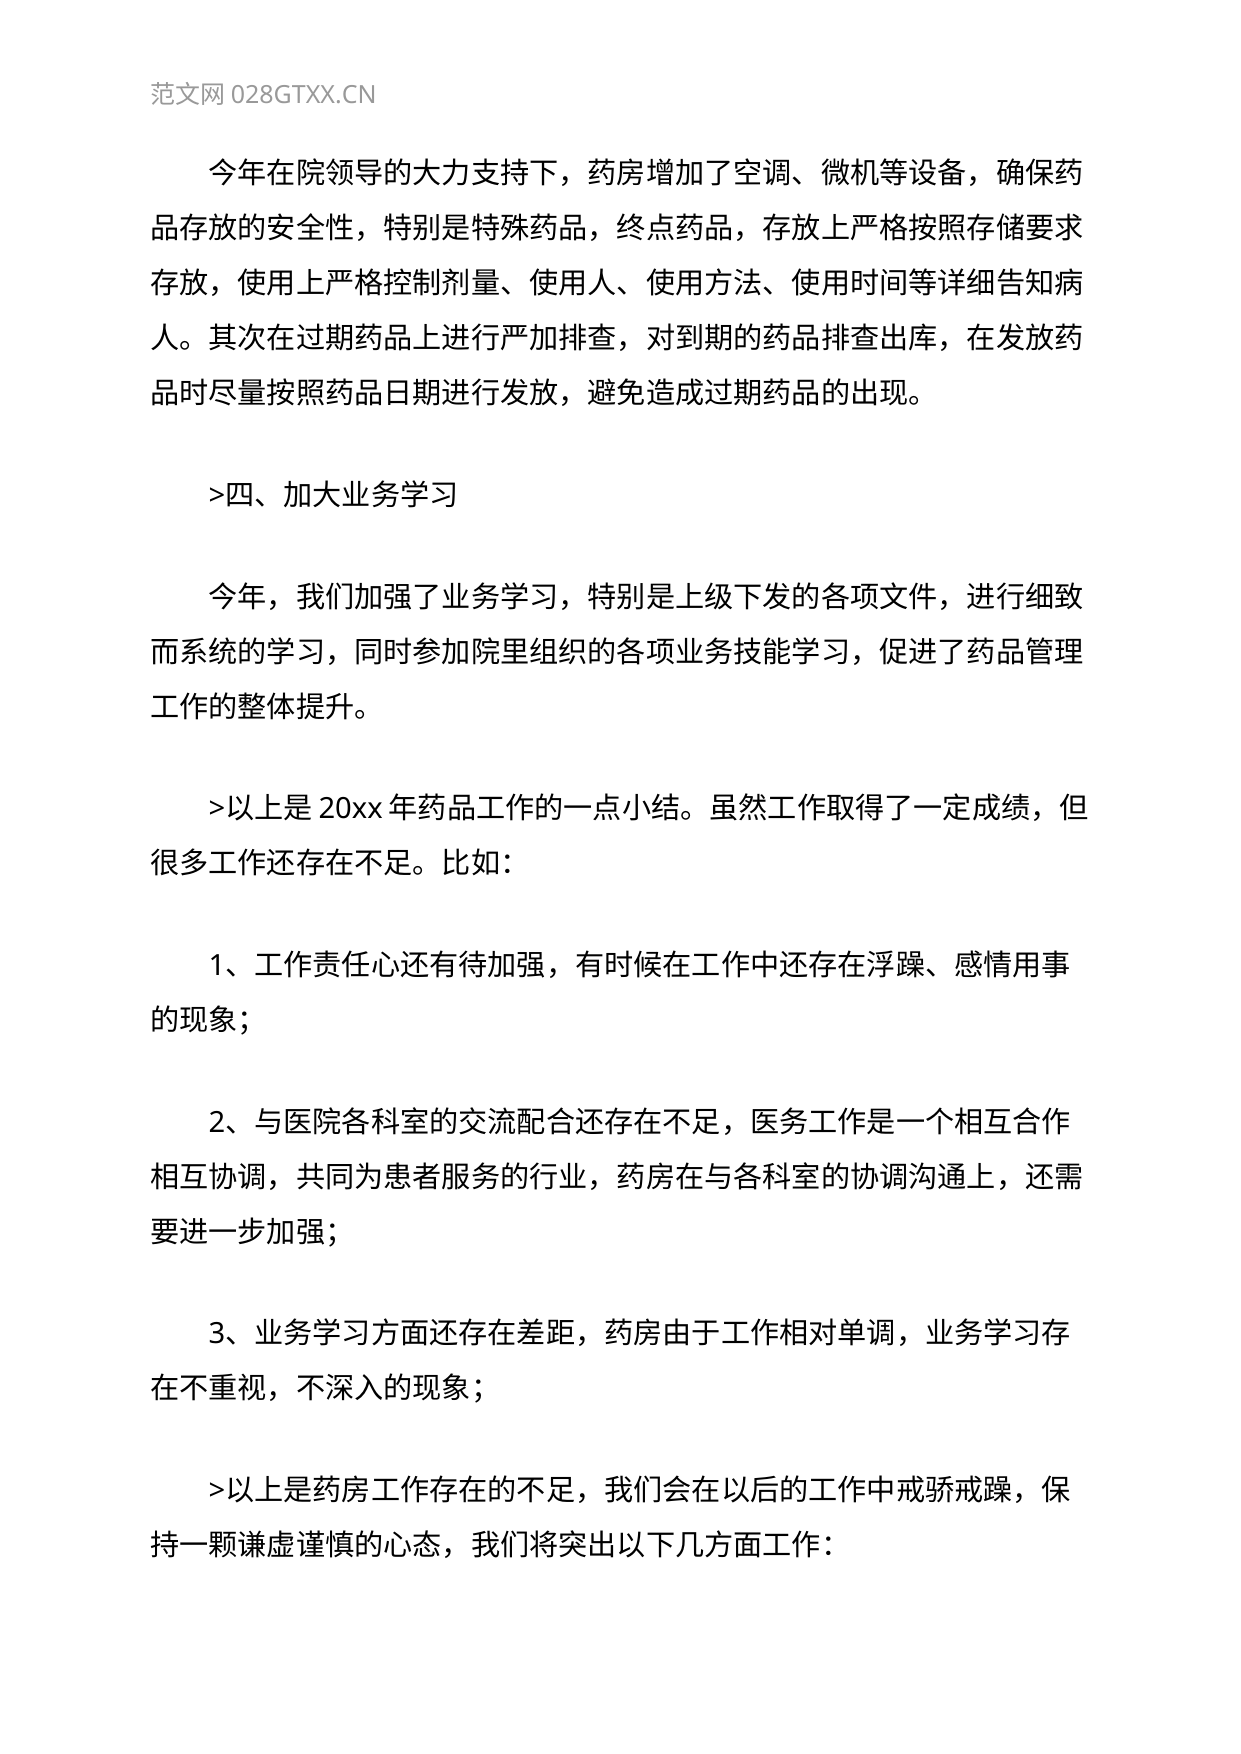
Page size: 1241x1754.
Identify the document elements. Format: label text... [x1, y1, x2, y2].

text 2、与医院各科室的交流配合还存在不足，医务工作是一个相互合作相互协调，共同为患者服务的行业，药房在与各科室的协调沟通上，还需要进一步加强； [150, 1098, 1090, 1251]
text >以上是20xx年药品工作的一点小结。虽然工作取得了一定成绩，但很多工作还存在不足。比如： [150, 785, 1090, 882]
text 3、业务学习方面还存在差距，药房由于工作相对单调，业务学习存在不重视，不深入的现象； [150, 1310, 1090, 1407]
text 今年在院领导的大力支持下，药房增加了空调、微机等设备，确保药品存放的安全性，特别是特殊药品，终点药品，存放上严格按照存储要求存放，使用上严格控制剂量、使用人、使用方法、使用时间等详细告知病人。其次在过期药品上进行严加排查，对到期的药品排查出库，在发放药品时尽量按照药品日期进行发放，避免造成过期药品的出现。 [150, 150, 1090, 412]
text 今年，我们加强了业务学习，特别是上级下发的各项文件，进行细致而系统的学习，同时参加院里组织的各项业务技能学习，促进了药品管理工作的整体提升。 [150, 573, 1090, 725]
text >四、加大业务学习 [150, 471, 1090, 514]
text 1、工作责任心还有待加强，有时候在工作中还存在浮躁、感情用事的现象； [150, 942, 1090, 1039]
text >以上是药房工作存在的不足，我们会在以后的工作中戒骄戒躁，保持一颗谦虚谨慎的心态，我们将突出以下几方面工作： [150, 1467, 1090, 1564]
